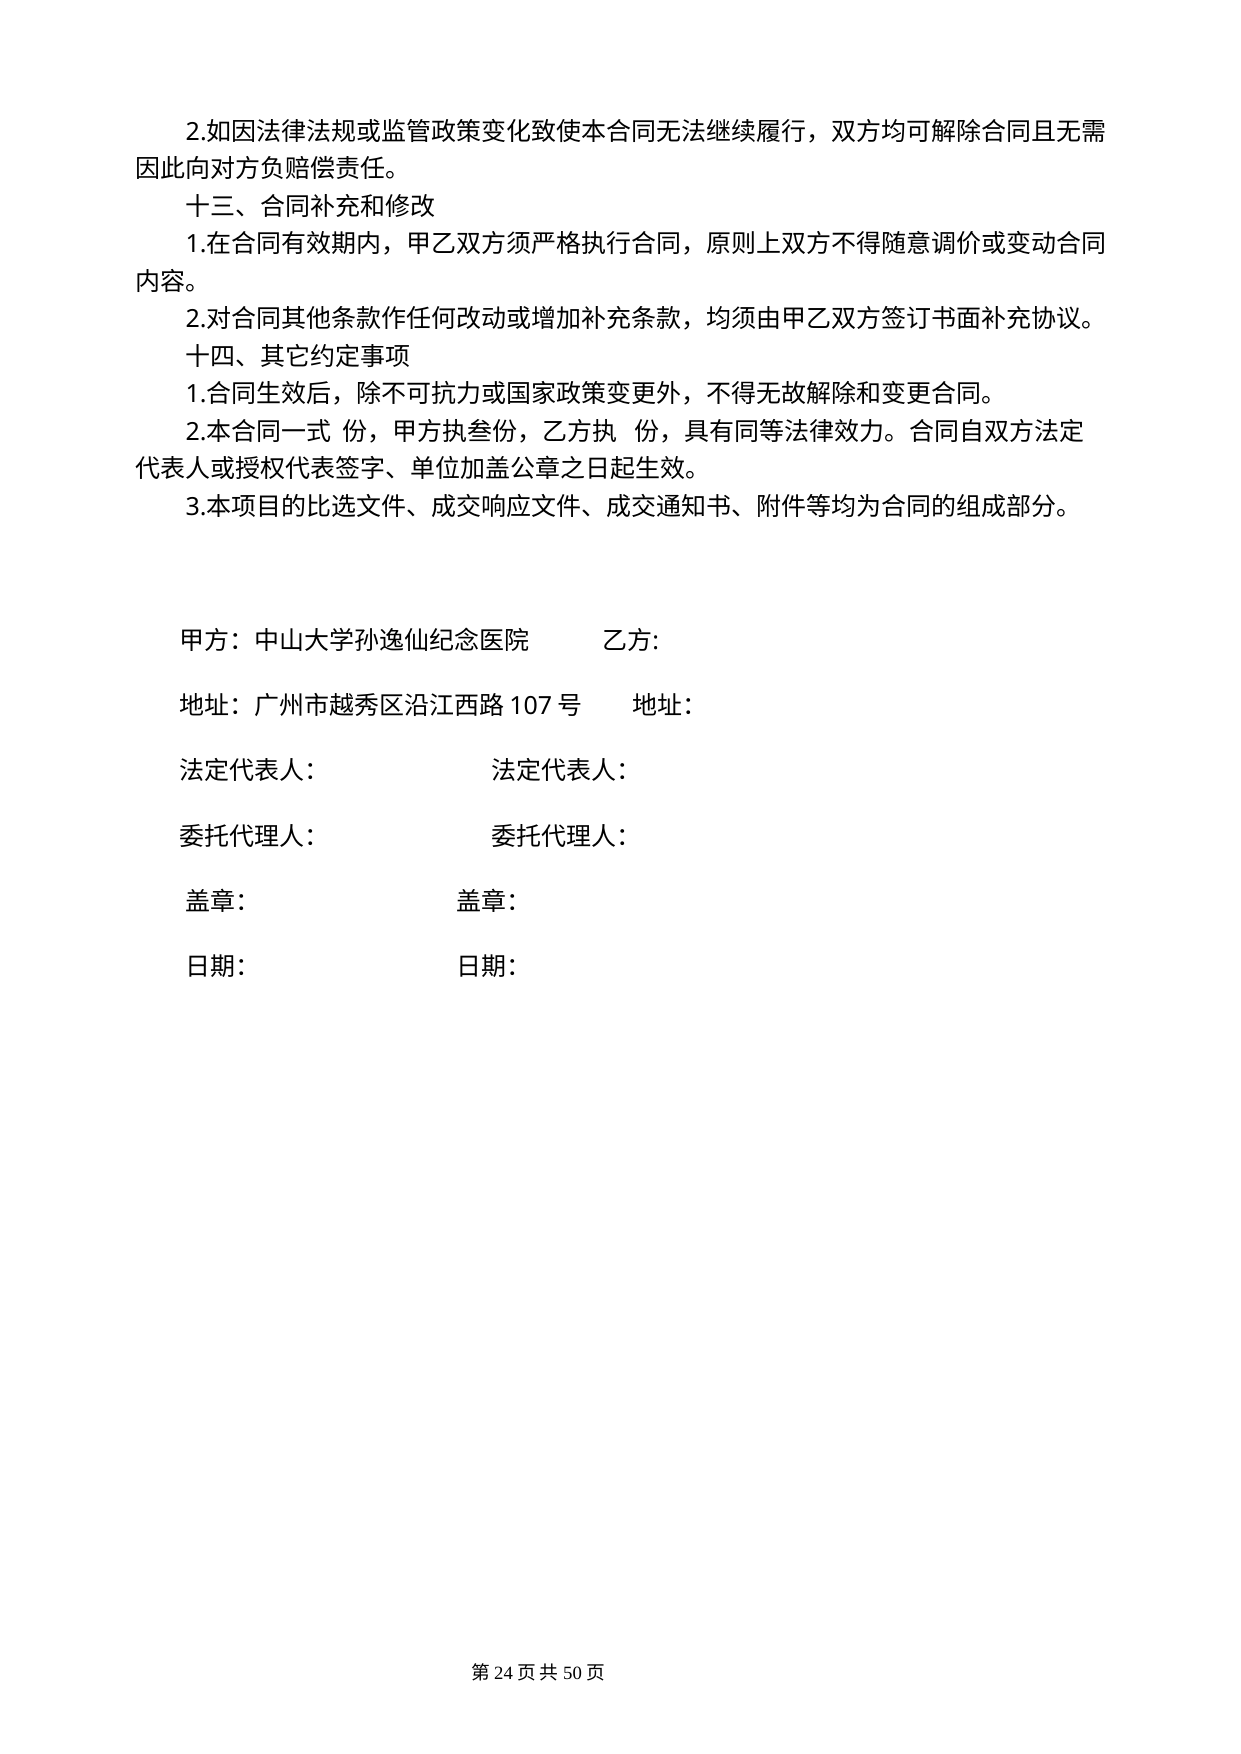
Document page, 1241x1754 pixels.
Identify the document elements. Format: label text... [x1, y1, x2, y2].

text 十三、合同补充和修改 [135, 185, 1107, 223]
text 十四、其它约定事项 [135, 335, 1107, 373]
text 2.如因法律法规或监管政策变化致使本合同无法继续履行，双方均可解除合同且无需因此向对方负赔偿责任。 [135, 110, 1107, 185]
text 地址：广州市越秀区沿江西路107号 地址： [179, 686, 1107, 722]
text 日期： 日期： [135, 946, 1107, 983]
text 1.合同生效后，除不可抗力或国家政策变更外，不得无故解除和变更合同。 [135, 373, 1107, 410]
text 3.本项目的比选文件、成交响应文件、成交通知书、附件等均为合同的组成部分。 [135, 485, 1107, 523]
text 2.对合同其他条款作任何改动或增加补充条款，均须由甲乙双方签订书面补充协议。 [135, 298, 1107, 335]
text 法定代表人： 法定代表人： [135, 751, 1107, 787]
text 盖章： 盖章： [135, 881, 1107, 917]
text 甲方：中山大学孙逸仙纪念医院 乙方: [135, 620, 1107, 657]
text 1.在合同有效期内，甲乙双方须严格执行合同，原则上双方不得随意调价或变动合同内容。 [135, 223, 1107, 298]
text 委托代理人： 委托代理人： [135, 816, 1107, 852]
text 2.本合同一式 份，甲方执叁份，乙方执 份，具有同等法律效力。合同自双方法定代表人或授权代表签字、单位加盖公章之日起生效。 [135, 410, 1107, 485]
